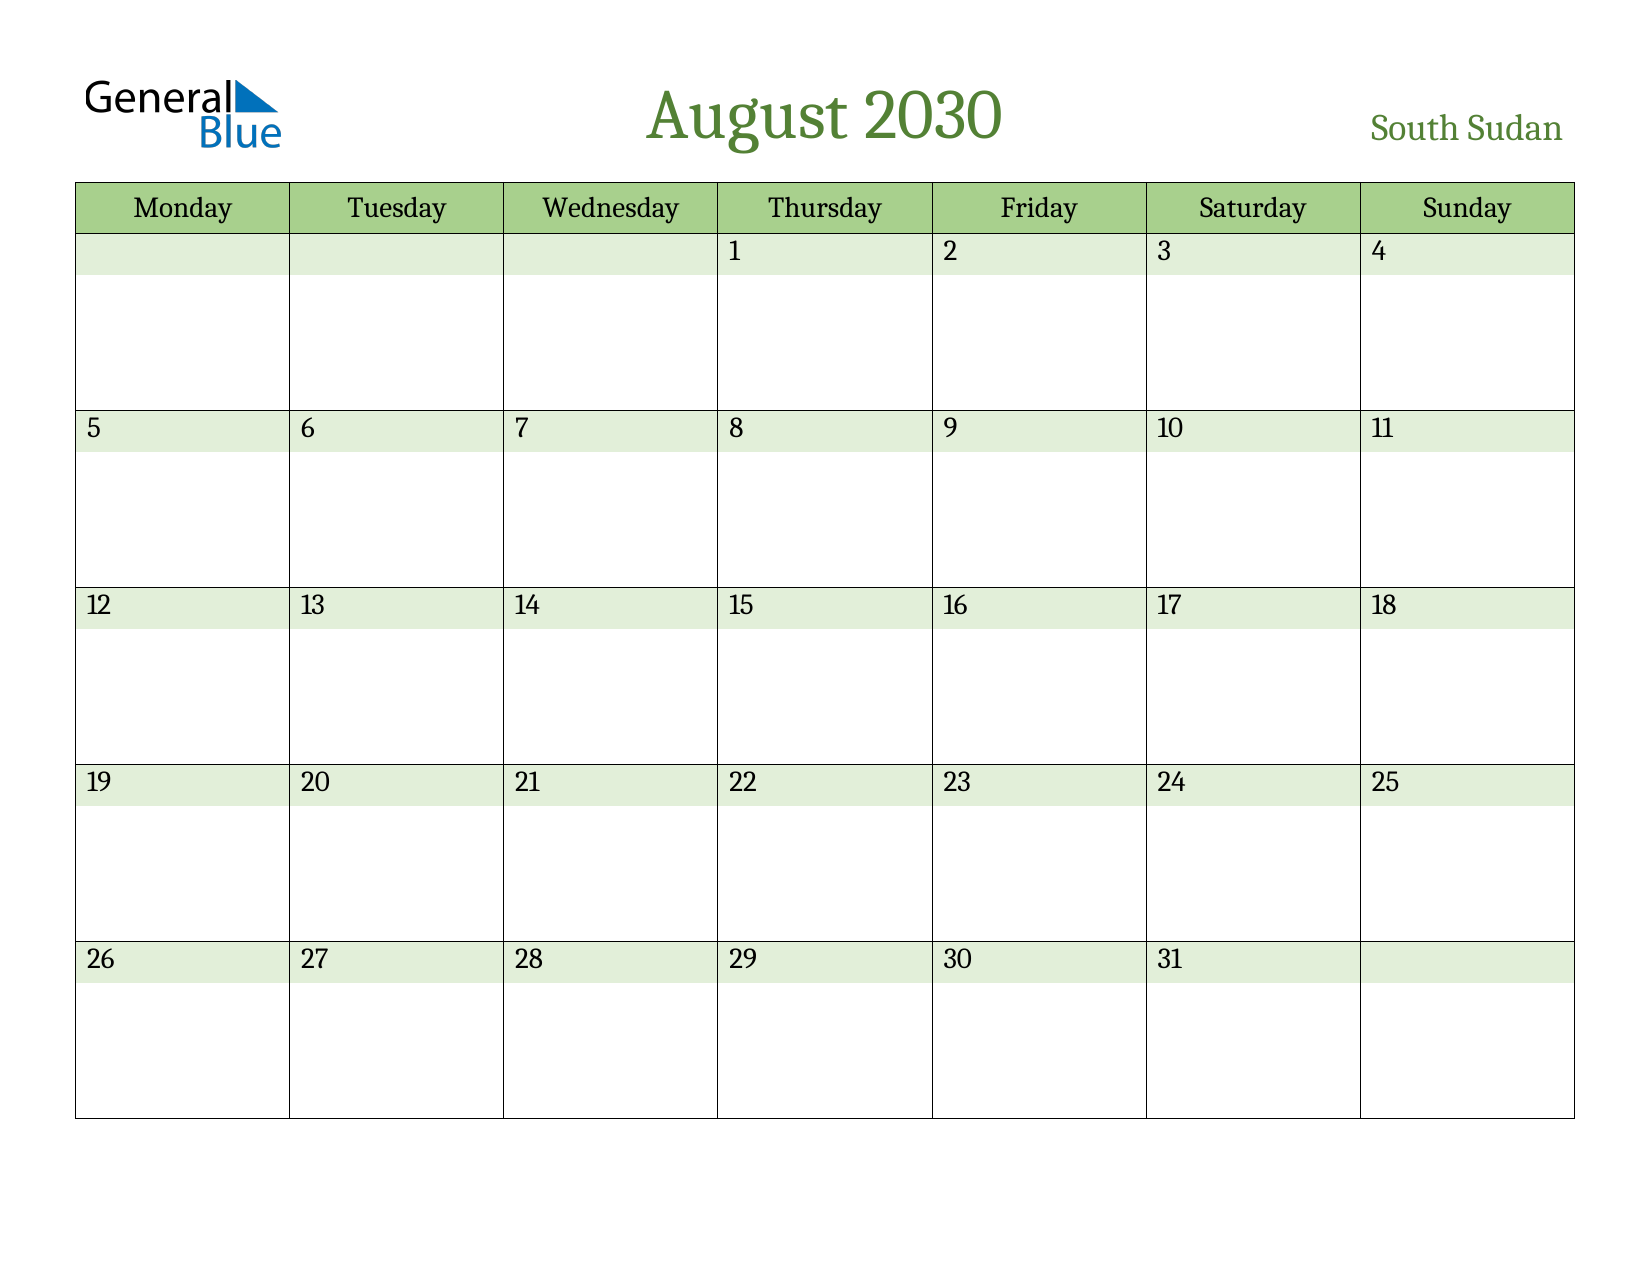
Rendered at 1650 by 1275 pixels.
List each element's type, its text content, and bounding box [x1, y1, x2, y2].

table_cell 28 [504, 942, 717, 983]
table_cell 26 [76, 942, 289, 983]
table_cell 25 [1361, 765, 1574, 806]
table_cell 17 [1147, 588, 1360, 629]
table_cell Saturday [1147, 183, 1360, 233]
table_cell [504, 234, 717, 275]
table_cell [1147, 983, 1360, 1118]
table_cell 15 [718, 588, 932, 629]
table_cell 6 [290, 411, 503, 452]
table_cell [504, 806, 717, 941]
table_cell [504, 629, 717, 764]
table_cell 30 [933, 942, 1146, 983]
table_cell 8 [718, 411, 932, 452]
table_cell 4 [1361, 234, 1574, 275]
table_cell 22 [718, 765, 932, 806]
table_cell 14 [504, 588, 717, 629]
table_cell 23 [933, 765, 1146, 806]
table_cell [718, 983, 932, 1118]
table_cell 10 [1147, 411, 1360, 452]
table_cell [76, 983, 289, 1118]
table_cell [933, 629, 1146, 764]
table_cell 12 [76, 588, 289, 629]
table_cell 27 [290, 942, 503, 983]
table_cell 19 [76, 765, 289, 806]
table_cell 13 [290, 588, 503, 629]
table_cell 29 [718, 942, 932, 983]
table_cell [76, 275, 289, 410]
table_cell [290, 983, 503, 1118]
table_cell 9 [933, 411, 1146, 452]
table_cell [504, 983, 717, 1118]
table_cell 21 [504, 765, 717, 806]
table_cell Thursday [718, 183, 932, 233]
table_cell [1361, 452, 1574, 587]
table_header August 2030 [504, 75, 1146, 182]
table_header [76, 75, 503, 182]
table_cell [1147, 452, 1360, 587]
table_cell 2 [933, 234, 1146, 275]
table_cell 11 [1361, 411, 1574, 452]
table_cell [1147, 806, 1360, 941]
table_cell [290, 234, 503, 275]
table_cell [504, 275, 717, 410]
table_cell [76, 806, 289, 941]
table_cell Tuesday [290, 183, 503, 233]
table_cell 5 [76, 411, 289, 452]
table_cell 1 [718, 234, 932, 275]
table_cell [504, 452, 717, 587]
table_cell 20 [290, 765, 503, 806]
table_cell [718, 275, 932, 410]
table_cell [1361, 983, 1574, 1118]
table_cell [1361, 629, 1574, 764]
table_cell [290, 806, 503, 941]
table_cell [718, 452, 932, 587]
table_cell 24 [1147, 765, 1360, 806]
table_cell [718, 806, 932, 941]
table_cell [290, 452, 503, 587]
table_cell [1147, 629, 1360, 764]
table_cell [1147, 275, 1360, 410]
table_cell 18 [1361, 588, 1574, 629]
table_cell [933, 806, 1146, 941]
table_cell Monday [76, 183, 289, 233]
table_cell Friday [933, 183, 1146, 233]
table_cell [933, 983, 1146, 1118]
picture [86, 80, 281, 148]
table_cell [1361, 806, 1574, 941]
table_cell [76, 629, 289, 764]
table_cell Sunday [1361, 183, 1574, 233]
table_cell [290, 275, 503, 410]
table_cell 16 [933, 588, 1146, 629]
table_cell 31 [1147, 942, 1360, 983]
table_cell [1361, 275, 1574, 410]
table_cell [1361, 942, 1574, 983]
table_cell [933, 452, 1146, 587]
table_cell 7 [504, 411, 717, 452]
table_header South Sudan [1146, 75, 1574, 182]
table_cell [76, 452, 289, 587]
table_cell [290, 629, 503, 764]
table_cell 3 [1147, 234, 1360, 275]
table_cell [933, 275, 1146, 410]
table_cell [718, 629, 932, 764]
table_cell Wednesday [504, 183, 717, 233]
table_cell [76, 234, 289, 275]
